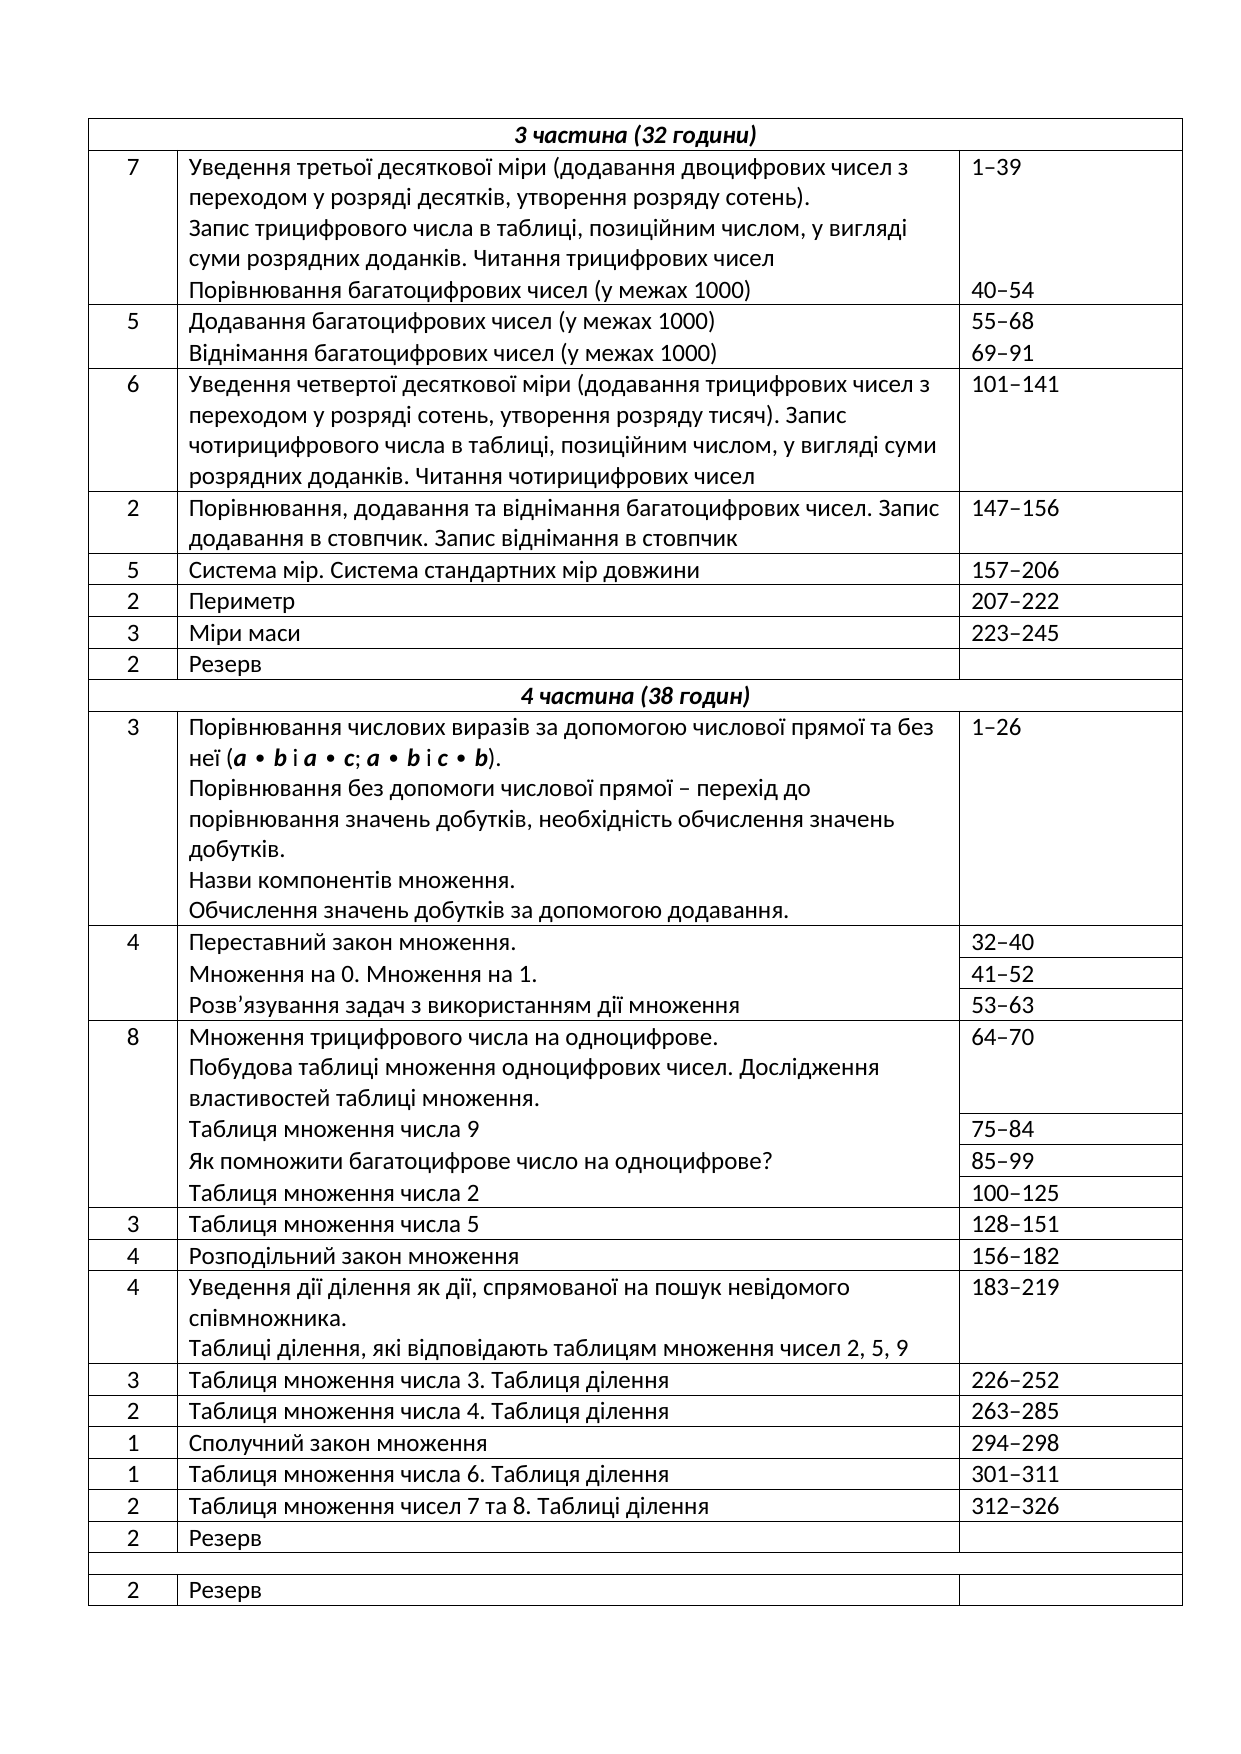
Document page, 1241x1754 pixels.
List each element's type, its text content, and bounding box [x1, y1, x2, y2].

table_cell [960, 649, 1182, 679]
table_cell 3 [89, 617, 177, 647]
table_cell Таблиця множення числа 2 [178, 1176, 959, 1207]
table_cell 5 [89, 305, 177, 367]
table_cell Таблиця множення числа 6. Таблиця ділення [178, 1459, 959, 1489]
table_cell 3 [89, 1364, 177, 1394]
table_cell 4 [89, 926, 177, 1020]
table_cell Таблиця множення числа 4. Таблиця ділення [178, 1396, 959, 1426]
table_cell Міри маси [178, 617, 959, 647]
table_cell 7 [89, 151, 177, 304]
table_cell Віднімання багатоцифрових чисел (у межах 1000) [178, 336, 959, 367]
table_cell Сполучний закон множення [178, 1427, 959, 1458]
table_cell 4 частина (38 годин) [89, 680, 1182, 711]
table_cell 53–63 [960, 989, 1182, 1020]
table_cell 2 [89, 1522, 177, 1552]
table_cell 207–222 [960, 585, 1182, 616]
table_cell 1–26 [960, 712, 1182, 925]
table_cell 101–141 [960, 369, 1182, 491]
table_cell Уведення дії ділення як дії, спрямованої на пошук невідомого співмножника. Таблиці ділення, які відповідають таблицям множення чисел 2, 5, 9 [178, 1271, 959, 1363]
table_cell Множення трицифрового числа на одноцифрове. Побудова таблиці множення одноцифрових чисел. Дослідження властивостей таблиці множення. [178, 1021, 959, 1112]
table_cell Порівнювання числових виразів за допомогою числової прямої та без неї (а ∙ b і а ∙ с; а ∙ b і с ∙ b). Порівнювання без допомоги числової прямої – перехід до порівнювання значень добутків, необхідність обчислення значень добутків. Назви компонентів множення. Обчислення значень добутків за допомогою додавання. [178, 712, 959, 925]
table_cell 183–219 [960, 1271, 1182, 1363]
table_cell 69–91 [960, 336, 1182, 367]
table_cell 41–52 [960, 958, 1182, 988]
table_cell 223–245 [960, 617, 1182, 647]
table_cell 85–99 [960, 1145, 1182, 1176]
table_cell 6 [89, 369, 177, 491]
table_cell 2 [89, 1396, 177, 1426]
table_cell 75–84 [960, 1114, 1182, 1144]
table_cell 3 [89, 1208, 177, 1239]
table_cell 3 [89, 712, 177, 925]
table_cell Розподільний закон множення [178, 1240, 959, 1270]
table_cell Розв’язування задач з використанням дії множення [178, 988, 959, 1020]
table_cell Резерв [178, 649, 959, 679]
table_cell 147–156 [960, 492, 1182, 553]
table_cell [960, 1522, 1182, 1552]
table_cell 3 частина (32 години) [89, 119, 1182, 150]
table_cell Додавання багатоцифрових чисел (у межах 1000) [178, 305, 959, 336]
table_cell Переставний закон множення. [178, 926, 959, 957]
table_cell 40–54 [960, 273, 1182, 304]
table_cell Уведення четвертої десяткової міри (додавання трицифрових чисел з переходом у розряді сотень, утворення розряду тисяч). Запис чотирицифрового числа в таблиці, позиційним числом, у вигляді суми розрядних доданків. Читання чотирицифрових чисел [178, 369, 959, 491]
table_cell Резерв [178, 1575, 959, 1605]
table_cell 263–285 [960, 1396, 1182, 1426]
table_cell Таблиця множення числа 5 [178, 1208, 959, 1239]
table_cell 2 [89, 492, 177, 553]
table_cell 1–39 [960, 151, 1182, 273]
table_cell [960, 1575, 1182, 1605]
table_cell 2 [89, 649, 177, 679]
table_cell [89, 1553, 1182, 1574]
table_cell 156–182 [960, 1240, 1182, 1270]
table_cell 294–298 [960, 1427, 1182, 1458]
table_cell 1 [89, 1459, 177, 1489]
table_cell Множення на 0. Множення на 1. [178, 957, 959, 988]
table_cell 301–311 [960, 1459, 1182, 1489]
table_cell 8 [89, 1021, 177, 1207]
table_cell Таблиця множення числа 3. Таблиця ділення [178, 1364, 959, 1394]
table_cell 128–151 [960, 1208, 1182, 1239]
table_cell Порівнювання, додавання та віднімання багатоцифрових чисел. Запис додавання в стовпчик. Запис віднімання в стовпчик [178, 492, 959, 553]
table_cell Уведення третьої десяткової міри (додавання двоцифрових чисел з переходом у розряді десятків, утворення розряду сотень). Запис трицифрового числа в таблиці, позиційним числом, у вигляді суми розрядних доданків. Читання трицифрових чисел [178, 151, 959, 273]
table_cell Система мір. Система стандартних мір довжини [178, 554, 959, 584]
table_cell 32–40 [960, 926, 1182, 957]
table_cell 2 [89, 1490, 177, 1521]
table_cell 5 [89, 554, 177, 584]
table_cell 157–206 [960, 554, 1182, 584]
table_cell 4 [89, 1271, 177, 1363]
table_cell Порівнювання багатоцифрових чисел (у межах 1000) [178, 273, 959, 304]
table_cell 2 [89, 585, 177, 616]
table_cell Резерв [178, 1522, 959, 1552]
table_cell 226–252 [960, 1364, 1182, 1394]
table_cell 64–70 [960, 1021, 1182, 1112]
table_cell 55–68 [960, 305, 1182, 336]
table_cell 2 [89, 1575, 177, 1605]
table_cell Таблиця множення числа 9 [178, 1113, 959, 1144]
table_cell 312–326 [960, 1490, 1182, 1521]
table_cell Як помножити багатоцифрове число на одноцифрове? [178, 1144, 959, 1176]
table_cell Таблиця множення чисел 7 та 8. Таблиці ділення [178, 1490, 959, 1521]
table_cell 100–125 [960, 1177, 1182, 1207]
table_cell 1 [89, 1427, 177, 1458]
table_cell Периметр [178, 585, 959, 616]
table_cell 4 [89, 1240, 177, 1270]
